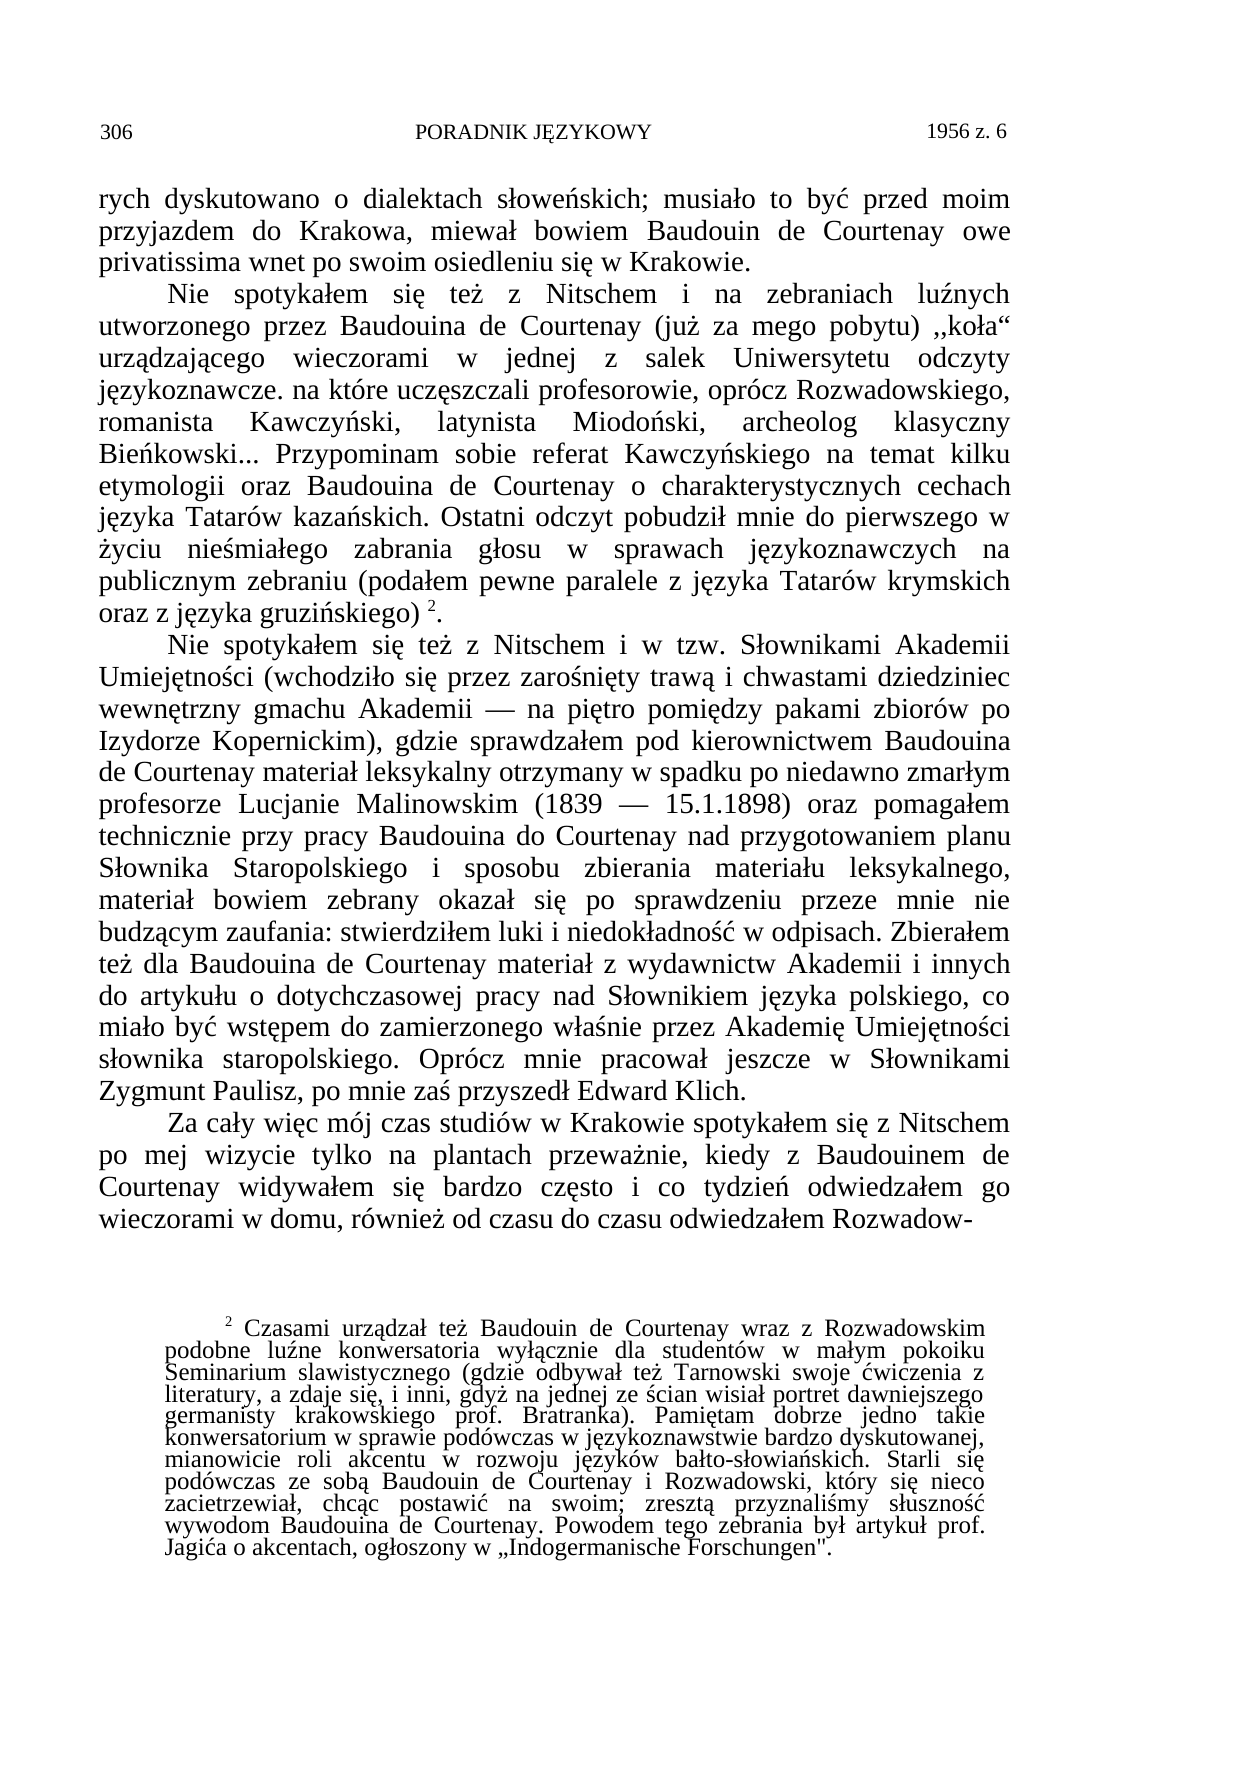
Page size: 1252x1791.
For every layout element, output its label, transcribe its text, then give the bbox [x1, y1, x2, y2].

text Nie spotykałem się też z Nitschem i na zebraniach luźnych utworzonego przez Baudouina de Courtenay (już za mego pobytu) ,,koła“ urządzającego wieczorami w jednej z salek Uniwersytetu odczyty językoznawcze. na które uczęszczali profesorowie, oprócz Rozwadowskiego, romanista Kawczyński, latynista Miodoński, archeolog klasyczny Bieńkowski... Przypominam sobie referat Kawczyńskiego na temat kilku etymologii oraz Baudouina de Courtenay o charakterystycznych cechach języka Tatarów kazańskich. Ostatni odczyt pobudził mnie do pierwszego w życiu nieśmiałego zabrania głosu w sprawach językoznawczych na publicznym zebraniu (podałem pewne paralele z języka Tatarów krymskich oraz z języka gruzińskiego) 2. [98, 278, 1011, 629]
text Za cały więc mój czas studiów w Krakowie spotykałem się z Nitschem po mej wizycie tylko na plantach przeważnie, kiedy z Baudouinem de Courtenay widywałem się bardzo często i co tydzień odwiedzałem go wieczorami w domu, również od czasu do czasu odwiedzałem Rozwadow- [98, 1107, 1011, 1234]
text 1956 z. 6 [926, 121, 1007, 143]
text Nie spotykałem się też z Nitschem i w tzw. Słownikami Akademii Umiejętności (wchodziło się przez zarośnięty trawą i chwastami dziedziniec wewnętrzny gmachu Akademii — na piętro pomiędzy pakami zbiorów po Izydorze Kopernickim), gdzie sprawdzałem pod kierownictwem Baudouina de Courtenay materiał leksykalny otrzymany w spadku po niedawno zmarłym profesorze Lucjanie Malinowskim (1839 — 15.1.1898) oraz pomagałem technicznie przy pracy Baudouina do Courtenay nad przygotowaniem planu Słownika Staropolskiego i sposobu zbierania materiału leksykalnego, materiał bowiem zebrany okazał się po sprawdzeniu przeze mnie nie budzącym zaufania: stwierdziłem luki i niedokładność w odpisach. Zbierałem też dla Baudouina de Courtenay materiał z wydawnictw Akademii i innych do artykułu o dotychczasowej pracy nad Słownikiem języka polskiego, co miało być wstępem do zamierzonego właśnie przez Akademię Umiejętności słownika staropolskiego. Oprócz mnie pracował jeszcze w Słownikami Zygmunt Paulisz, po mnie zaś przyszedł Edward Klich. [98, 629, 1011, 1107]
text 2 Czasami urządzał też Baudouin de Courtenay wraz z Rozwadowskim podobne luźne konwersatoria wyłącznie dla studentów w małym pokoiku Seminarium slawistycznego (gdzie odbywał też Tarnowski swoje ćwiczenia z literatury, a zdaje się, i inni, gdyż na jednej ze ścian wisiał portret dawniejszego germanisty krakowskiego prof. Bratranka). Pamiętam dobrze jedno takie konwersatorium w sprawie podówczas w językoznawstwie bardzo dyskutowanej, mianowicie roli akcentu w rozwoju języków bałto-słowiańskich. Starli się podówczas ze sobą Baudouin de Courtenay i Rozwadowski, który się nieco zacietrzewiał, chcąc postawić na swoim; zresztą przyznaliśmy słuszność wywodom Baudouina de Courtenay. Powodem tego zebrania był artykuł prof. Jagića o akcentach, ogłoszony w „Indogermanische Forschungen". [164, 1319, 985, 1559]
text 306 [100, 122, 133, 144]
text PORADNIK JĘZYKOWY [415, 122, 652, 144]
text rych dyskutowano o dialektach słoweńskich; musiało to być przed moim przyjazdem do Krakowa, miewał bowiem Baudouin de Courtenay owe privatissima wnet po swoim osiedleniu się w Krakowie. [98, 183, 1011, 278]
